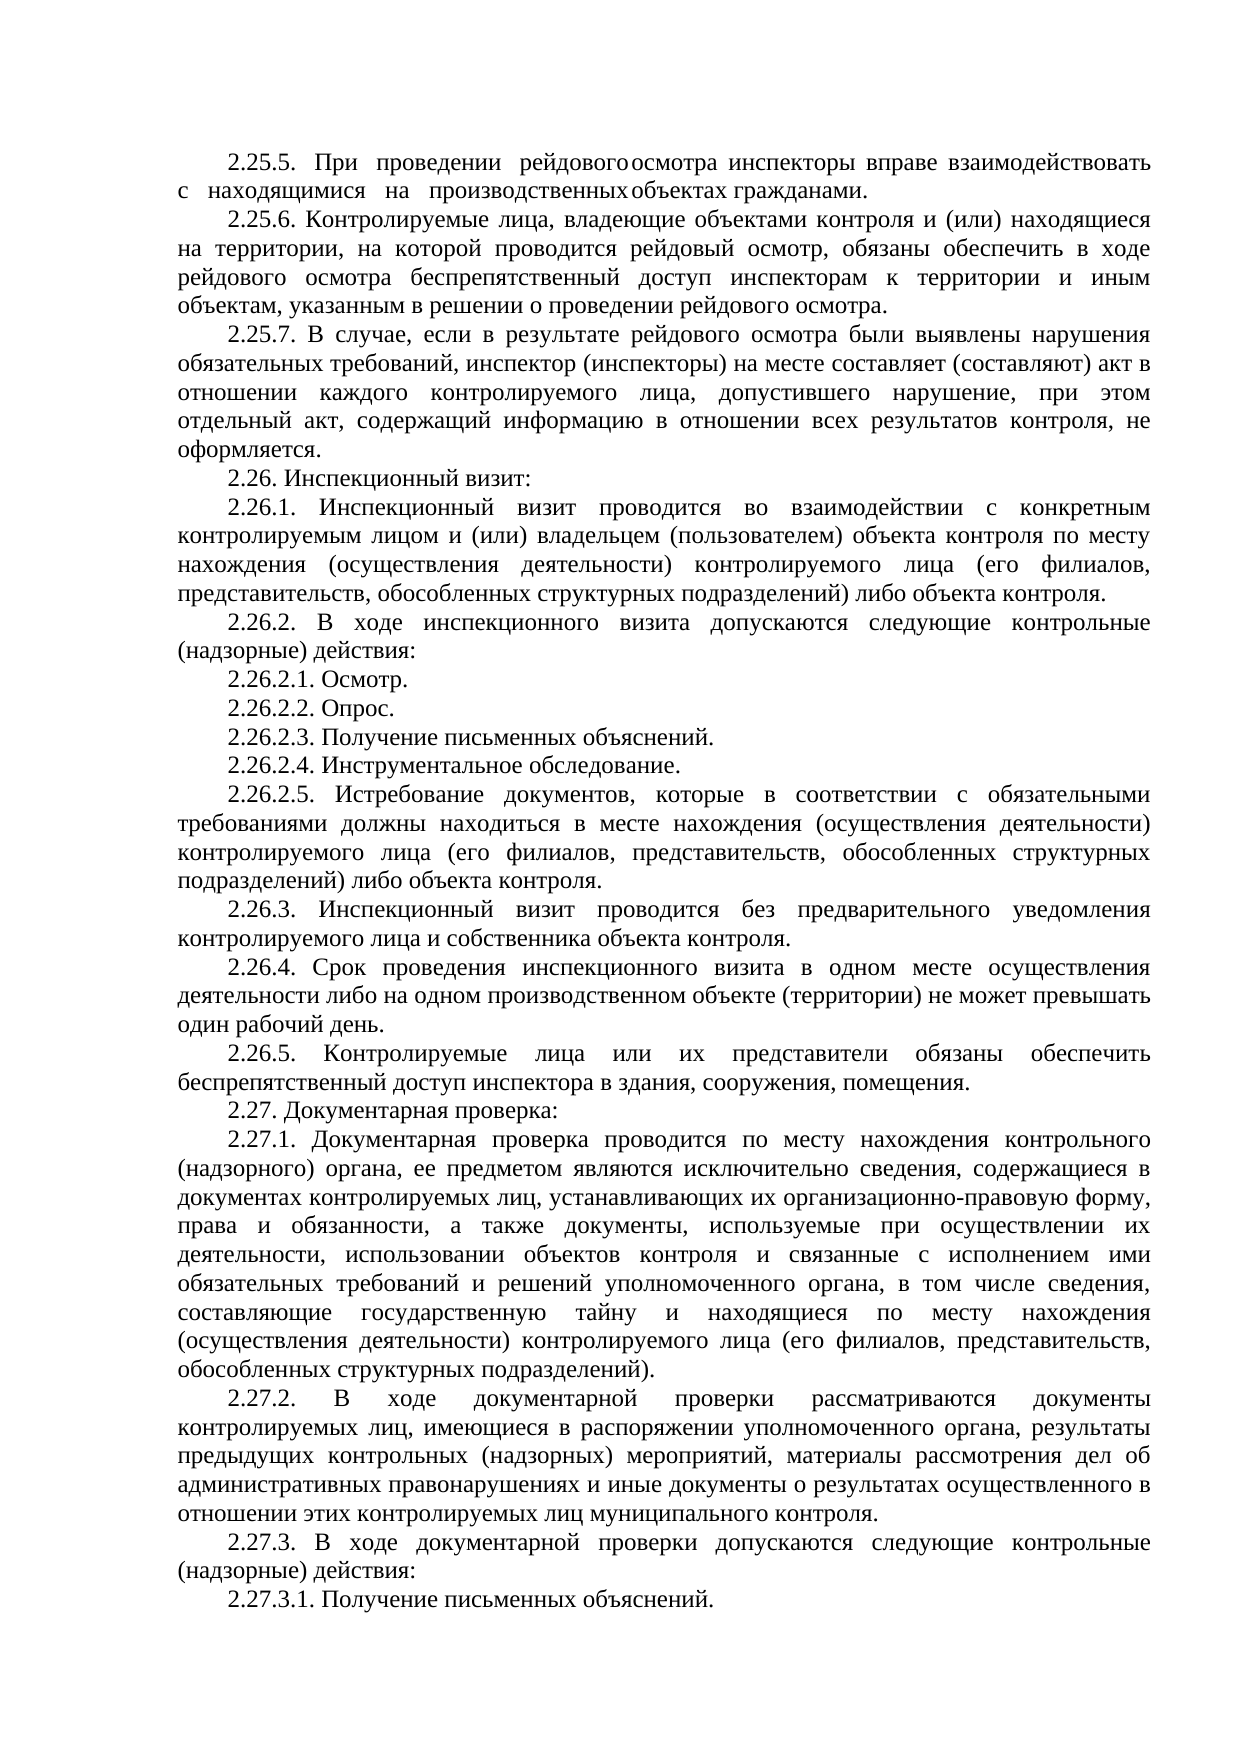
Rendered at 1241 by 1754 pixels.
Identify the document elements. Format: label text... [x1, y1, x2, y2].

text 2.25.5. При проведении рейдового осмотра инспекторы вправе взаимодействовать с находящимися на производственных объектах гражданами. [177, 147, 1152, 204]
text 2.26. Инспекционный визит: [177, 463, 1152, 492]
text 2.26.1. Инспекционный визит проводится во взаимодействии с конкретным контролируемым лицом и (или) владельцем (пользователем) объекта контроля по месту нахождения (осуществления деятельности) контролируемого лица (его филиалов, представительств, обособленных структурных подразделений) либо объекта контроля. [177, 492, 1152, 607]
text 2.27.3.1. Получение письменных объяснений. [177, 1584, 1152, 1613]
text 2.26.2.3. Получение письменных объяснений. [177, 722, 1152, 751]
text 2.26.2. В ходе инспекционного визита допускаются следующие контрольные (надзорные) действия: [177, 607, 1152, 664]
text 2.26.2.1. Осмотр. [177, 664, 1152, 693]
text 2.25.6. Контролируемые лица, владеющие объектами контроля и (или) находящиеся на территории, на которой проводится рейдовый осмотр, обязаны обеспечить в ходе рейдового осмотра беспрепятственный доступ инспекторам к территории и иным объектам, указанным в решении о проведении рейдового осмотра. [177, 204, 1152, 319]
text 2.26.4. Срок проведения инспекционного визита в одном месте осуществления деятельности либо на одном производственном объекте (территории) не может превышать один рабочий день. [177, 952, 1152, 1038]
text 2.26.2.4. Инструментальное обследование. [177, 751, 1152, 779]
text 2.26.2.2. Опрос. [177, 693, 1152, 722]
text 2.27.1. Документарная проверка проводится по месту нахождения контрольного (надзорного) органа, ее предметом являются исключительно сведения, содержащиеся в документах контролируемых лиц, устанавливающих их организационно-правовую форму, права и обязанности, а также документы, используемые при осуществлении их деятельности, использовании объектов контроля и связанные с исполнением ими обязательных требований и решений уполномоченного органа, в том числе сведения, составляющие государственную тайну и находящиеся по месту нахождения (осуществления деятельности) контролируемого лица (его филиалов, представительств, обособленных структурных подразделений). [177, 1124, 1152, 1383]
text 2.26.5. Контролируемые лица или их представители обязаны обеспечить беспрепятственный доступ инспектора в здания, сооружения, помещения. [177, 1038, 1152, 1096]
text 2.27.3. В ходе документарной проверки допускаются следующие контрольные (надзорные) действия: [177, 1527, 1152, 1584]
text 2.25.7. В случае, если в результате рейдового осмотра были выявлены нарушения обязательных требований, инспектор (инспекторы) на месте составляет (составляют) акт в отношении каждого контролируемого лица, допустившего нарушение, при этом отдельный акт, содержащий информацию в отношении всех результатов контроля, не оформляется. [177, 319, 1152, 463]
text 2.27.2. В ходе документарной проверки рассматриваются документы контролируемых лиц, имеющиеся в распоряжении уполномоченного органа, результаты предыдущих контрольных (надзорных) мероприятий, материалы рассмотрения дел об административных правонарушениях и иные документы о результатах осуществленного в отношении этих контролируемых лиц муниципального контроля. [177, 1383, 1152, 1527]
text 2.26.2.5. Истребование документов, которые в соответствии с обязательными требованиями должны находиться в месте нахождения (осуществления деятельности) контролируемого лица (его филиалов, представительств, обособленных структурных подразделений) либо объекта контроля. [177, 779, 1152, 894]
text 2.27. Документарная проверка: [177, 1096, 1152, 1124]
text 2.26.3. Инспекционный визит проводится без предварительного уведомления контролируемого лица и собственника объекта контроля. [177, 894, 1152, 952]
